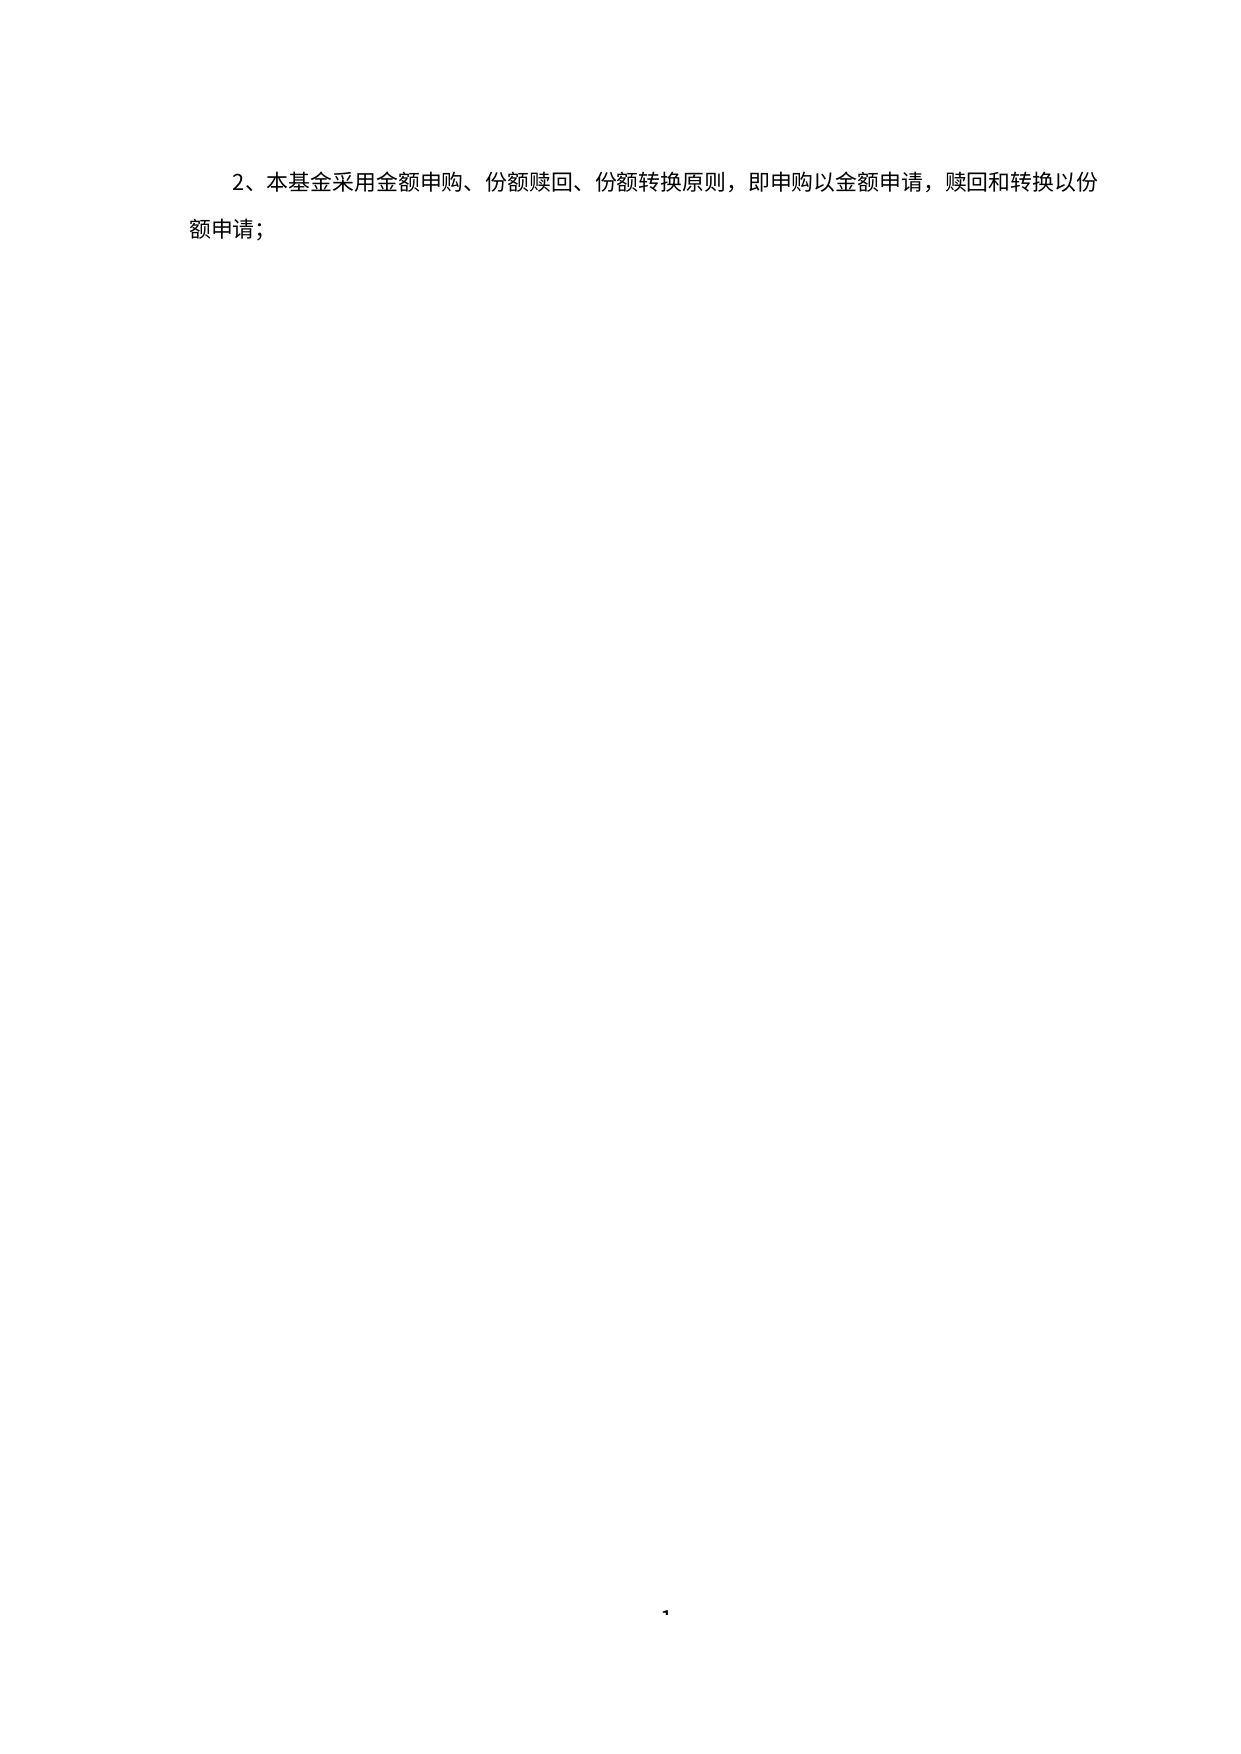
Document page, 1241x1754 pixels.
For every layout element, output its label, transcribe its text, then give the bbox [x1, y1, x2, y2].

text 2、本基金采用金额申购、份额赎回、份额转换原则，即申购以金额申请，赎回和转换以份额申请； [189, 164, 1105, 244]
